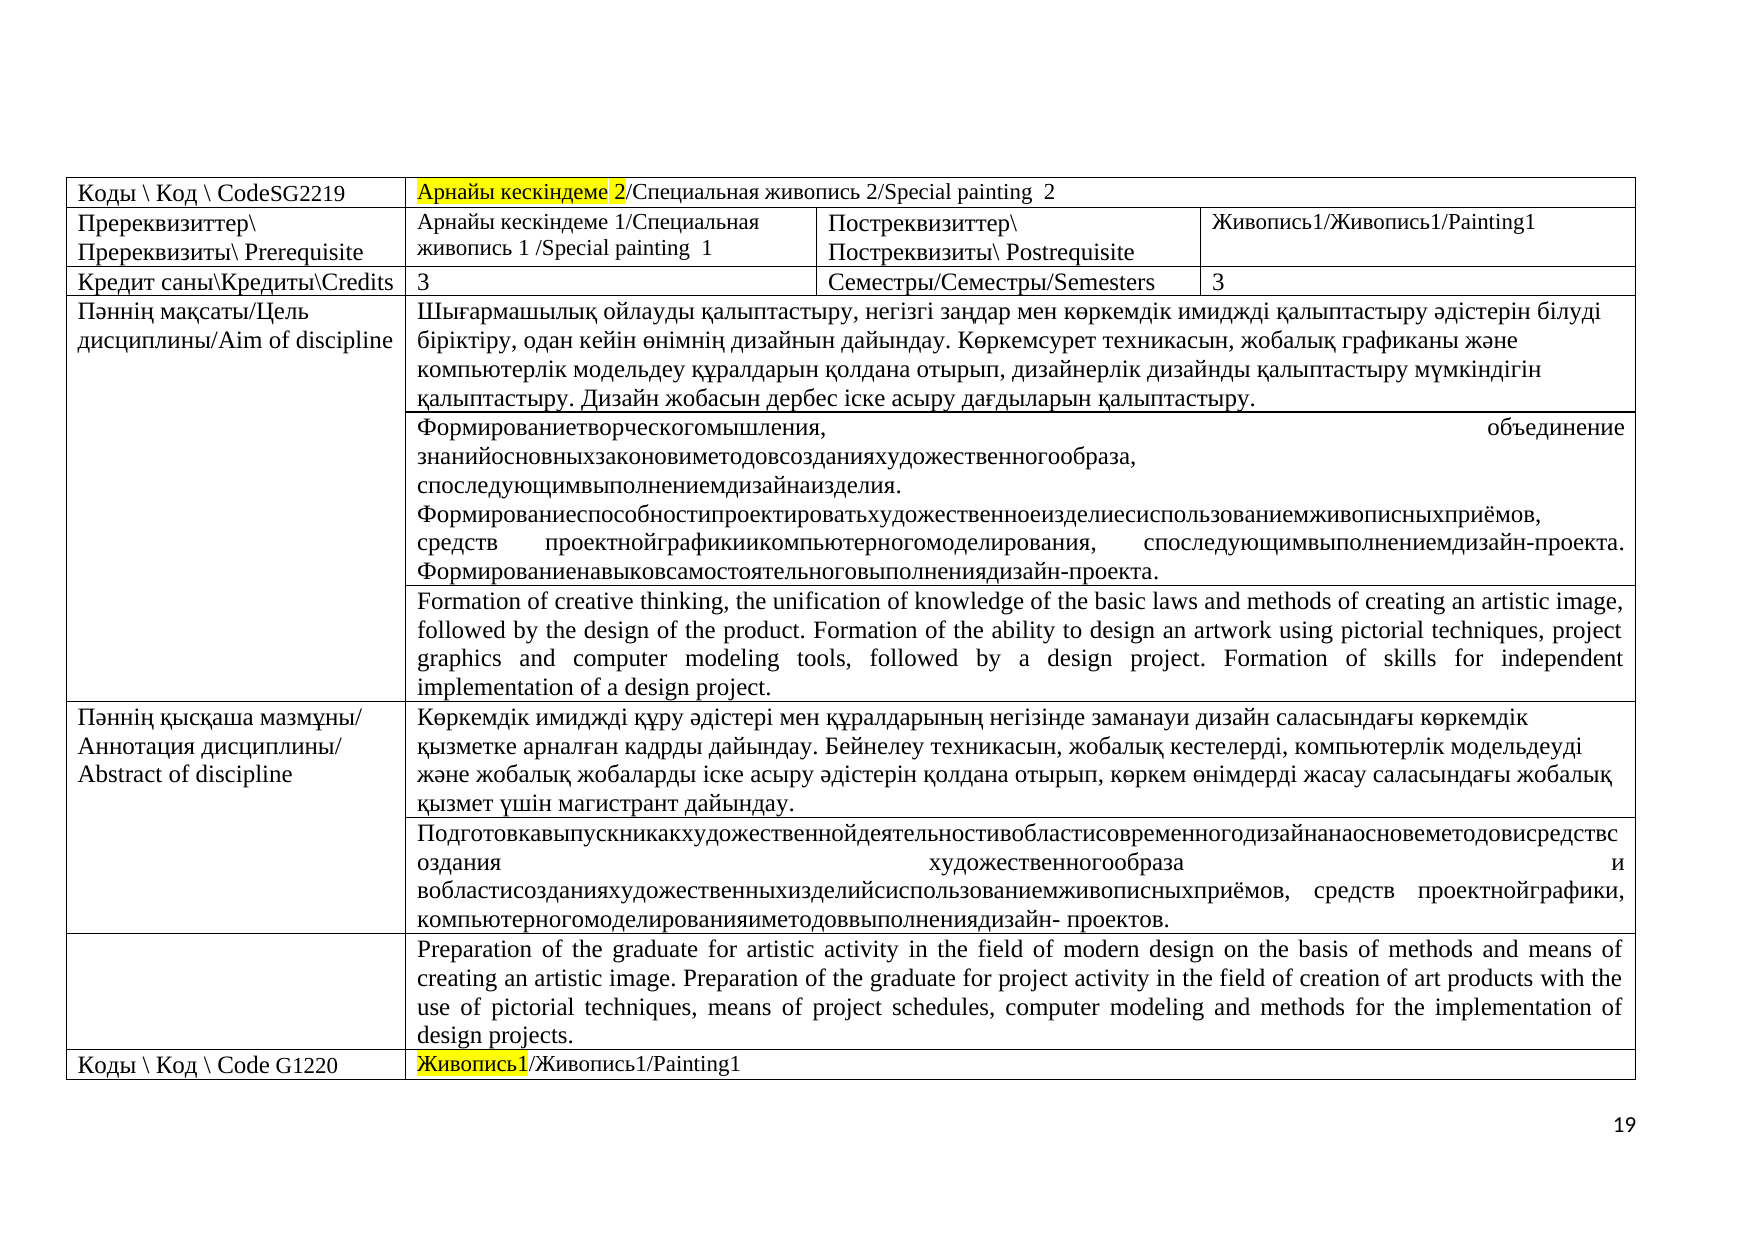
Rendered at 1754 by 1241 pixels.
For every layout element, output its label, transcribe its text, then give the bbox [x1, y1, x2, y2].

table_cell Кредит саны\Кредиты\Credits [67, 267, 405, 295]
table_cell Пәннің қысқаша мазмұны/ Аннотация дисциплины/ Abstract оf discipline [67, 702, 405, 933]
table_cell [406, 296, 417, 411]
table_cell Постреквизиттер\ Постреквизиты\ Postrequisite [817, 208, 1200, 266]
table_cell Пәннің мақсаты/Цель дисциплины/Aim оf discipline [67, 296, 405, 701]
table_cell Коды \ Код \ СodeSG2219 [67, 178, 405, 207]
table_cell Живопись1/Живопись1/Painting1 [1201, 208, 1635, 266]
table_cell Пререквизиттер\Пререквизиты\ Prerequisite [67, 208, 405, 266]
table_cell Формированиетворческогомышления, объединение знанийосновныхзаконовиметодовсозданияхудожественногообраза, споследующимвыполнениемдизайнаизделия. Формированиеспособностипроектироватьхудожественноеизделиесиспользованиемживописныхприёмов, средств проектнойграфикиикомпьютерногомоделирования, споследующимвыполнениемдизайн-проекта. Формированиенавыковсамостоятельноговыполнениядизайн-проекта. [406, 413, 1635, 585]
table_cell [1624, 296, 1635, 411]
table_cell Арнайы кескіндеме 2/Специальная живопись 2/Special painting 2 [406, 178, 1635, 207]
table_cell 3 [406, 267, 816, 295]
table_cell Көркемдік имиджді құру әдістері мен құралдарының негізінде заманауи дизайн саласындағы көркемдік қызметке арналған кадрды дайындау. Бейнелеу техникасын, жобалық кестелерді, компьютерлік модельдеуді және жобалық жобаларды іске асыру әдістерін қолдана отырып, көркем өнімдерді жасау саласындағы жобалық қызмет үшін магистрант дайындау. [406, 702, 1635, 817]
table_cell Семестры/Семестры/Semesters [817, 267, 1200, 295]
table_cell Живопись1/Живопись1/Painting1 [406, 1050, 1635, 1079]
table_cell Коды \ Код \ Сode G1220 [67, 1050, 405, 1079]
table_cell [67, 934, 405, 1049]
table_cell Formation of creative thinking, the unification of knowledge of the basic laws and methods of creating an artistic image, followed by the design of the product. Formation of the ability to design an artwork using pictorial techniques, project graphics and computer modeling tools, followed by a design project. Formation of skills for independent implementation of a design project. [406, 586, 1635, 701]
table_cell Подготовкавыпускникакхудожественнойдеятельностивобластисовременногодизайнанаосновеметодовисредствсоздания художественногообраза и вобластисозданияхудожественныхизделийсиспользованиемживописныхприёмов, средств проектнойграфики, компьютерногомоделированияиметодоввыполнениядизайн- проектов. [406, 818, 1635, 933]
table_cell 3 [1201, 267, 1635, 295]
table_cell Арнайы кескіндеме 1/Специальная живопись 1 /Special painting 1 [406, 208, 816, 266]
table_cell Preparation of the graduate for artistic activity in the field of modern design on the basis of methods and means of creating an artistic image. Preparation of the graduate for project activity in the field of creation of art products with the use of pictorial techniques, means of project schedules, computer modeling and methods for the implementation of design projects. [406, 934, 1635, 1049]
